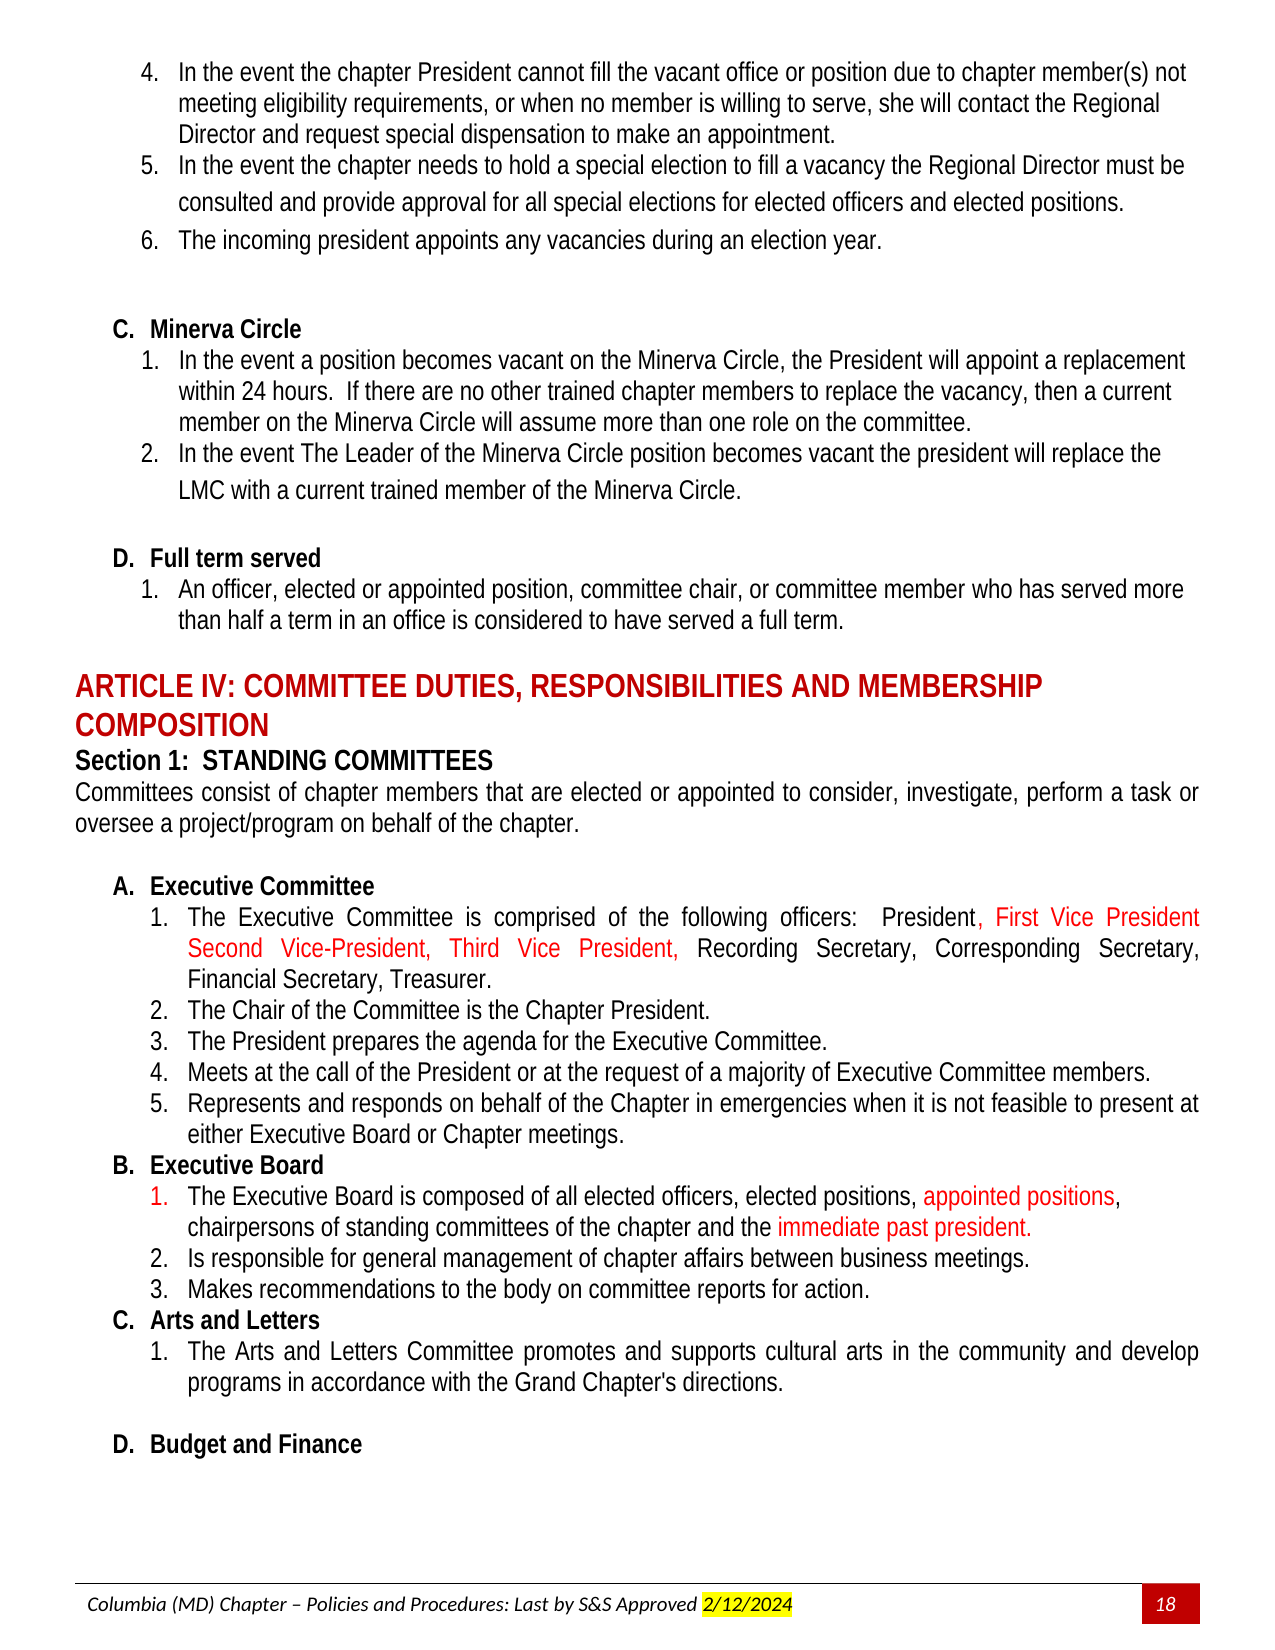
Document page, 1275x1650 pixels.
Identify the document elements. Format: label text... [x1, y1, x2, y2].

text ARTICLE IV: COMMITTEE DUTIES, RESPONSIBILITIES AND MEMBERSHIP COMPOSITION [75, 667, 1200, 743]
text Budget and Finance [112, 1428, 1200, 1459]
text Section 1: STANDING COMMITTEES [75, 743, 1200, 776]
list The incoming president appoints any vacancies during an election year. [141, 224, 1200, 255]
list The President prepares the agenda for the Executive Committee. [150, 1025, 1200, 1056]
list Meets at the call of the President or at the request of a majority of Executive Committee members. [150, 1056, 1200, 1087]
text Committees consist of chapter members that are elected or appointed to consider, investigate, perform a task or oversee a project/program on behalf of the chapter. [75, 776, 1200, 838]
list The Arts and Letters Committee promotes and supports cultural arts in the community and develop programs in accordance with the Grand Chapter's directions. [150, 1335, 1200, 1397]
list In the event the chapter President cannot fill the vacant office or position due to chapter member(s) not meeting eligibility requirements, or when no member is willing to serve, she will contact the Regional Director and request special dispensation to make an appointment. [141, 56, 1200, 149]
list In the event the chapter needs to hold a special election to fill a vacancy the Regional Director must be consulted and provide approval for all special elections for elected officers and elected positions. [141, 149, 1200, 218]
text Arts and Letters [112, 1304, 1200, 1335]
text Executive Board [112, 1149, 1200, 1180]
list Makes recommendations to the body on committee reports for action. [150, 1273, 1200, 1304]
list An officer, elected or appointed position, committee chair, or committee member who has served more than half a term in an office is considered to have served a full term. [141, 573, 1200, 636]
list Represents and responds on behalf of the Chapter in emergencies when it is not feasible to present at either Executive Board or Chapter meetings. [150, 1087, 1200, 1149]
list Executive Committee [112, 869, 1200, 901]
list In the event a position becomes vacant on the Minerva Circle, the President will appoint a replacement within 24 hours. If there are no other trained chapter members to replace the vacancy, then a current member on the Minerva Circle will assume more than one role on the committee. [141, 344, 1200, 437]
list The Executive Committee is comprised of the following officers: President, First Vice President Second Vice-President, Third Vice President, Recording Secretary, Corresponding Secretary, Financial Secretary, Treasurer. [150, 901, 1200, 994]
list In the event The Leader of the Minerva Circle position becomes vacant the president will replace the LMC with a current trained member of the Minerva Circle. [141, 437, 1200, 505]
list The Chair of the Committee is the Chapter President. [150, 994, 1200, 1025]
text Minerva Circle [112, 313, 1200, 344]
text Full term served [112, 542, 1200, 573]
list The Executive Board is composed of all elected officers, elected positions, appointed positions, chairpersons of standing committees of the chapter and the immediate past president. [150, 1180, 1200, 1242]
list Is responsible for general management of chapter affairs between business meetings. [150, 1242, 1200, 1273]
